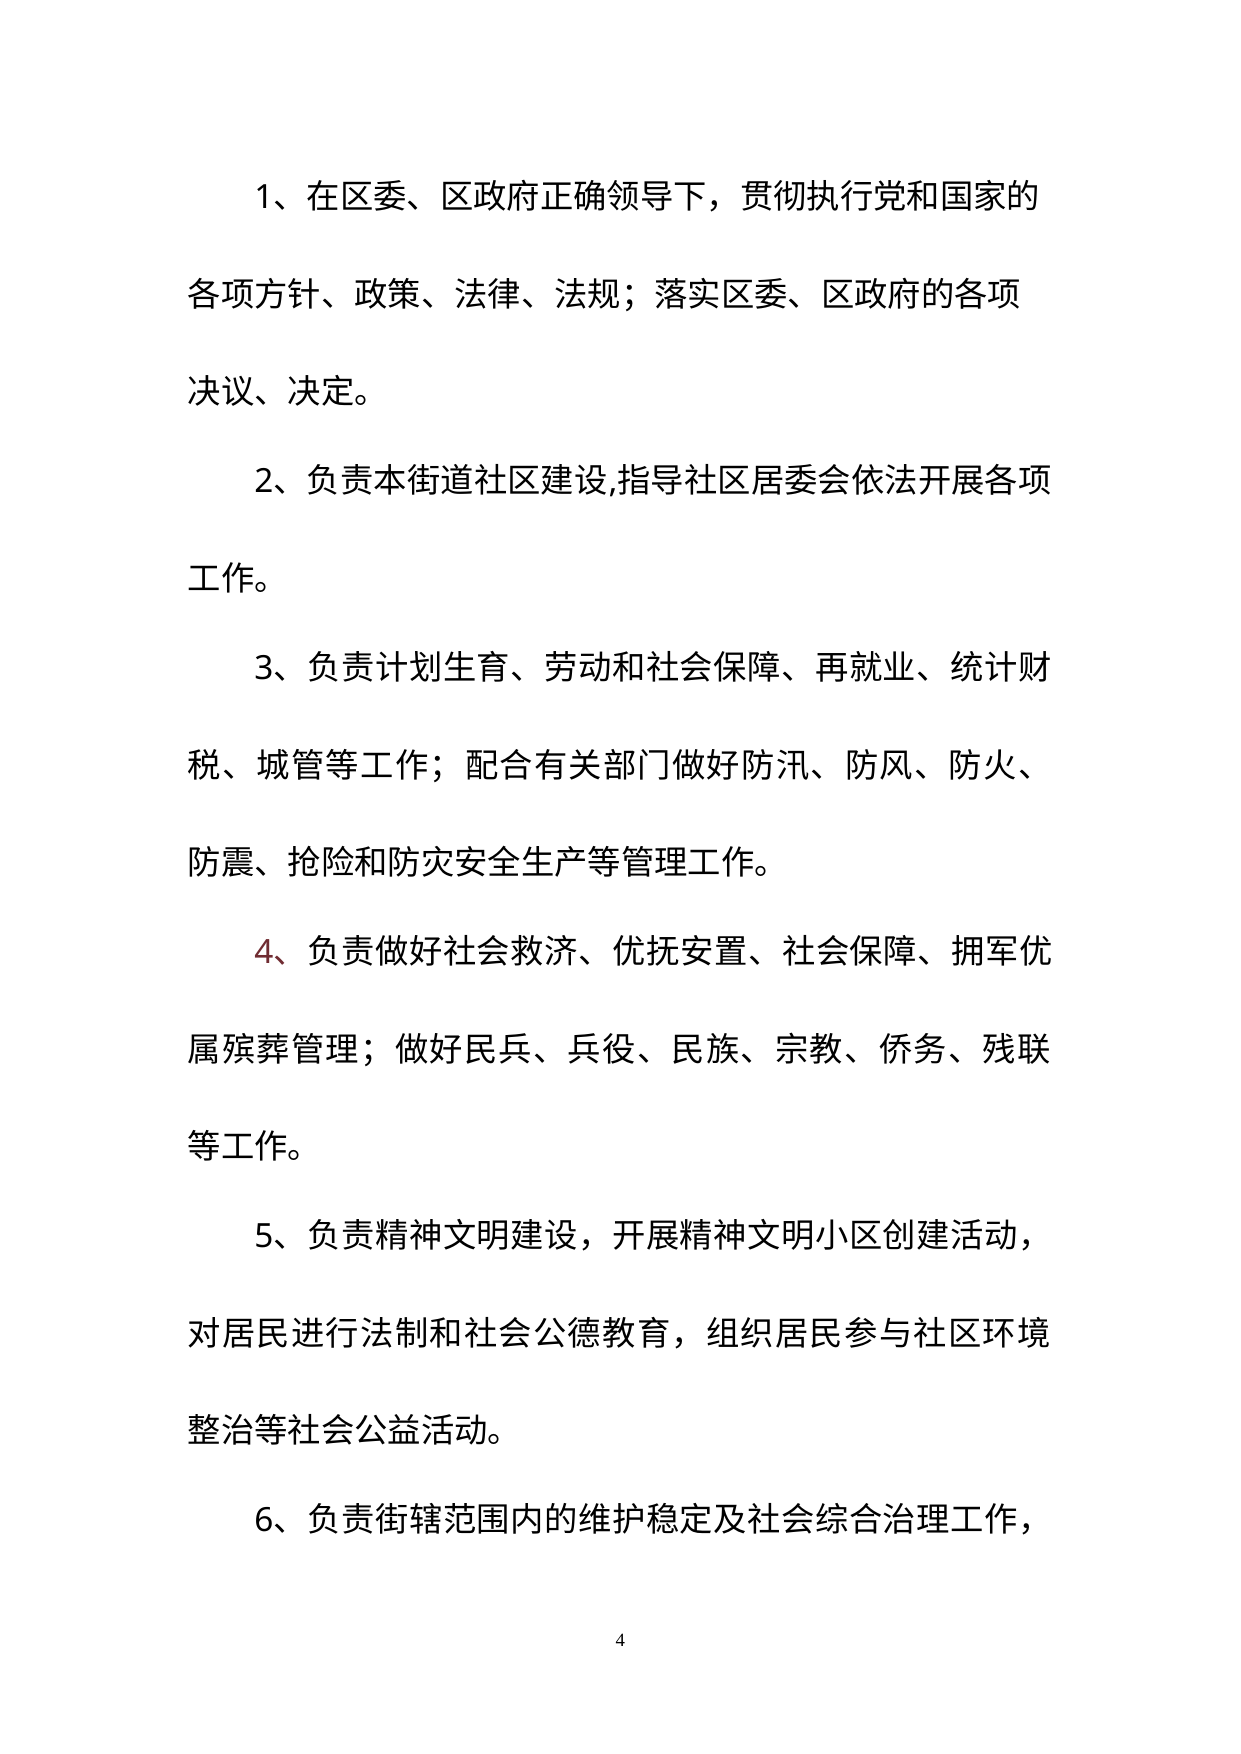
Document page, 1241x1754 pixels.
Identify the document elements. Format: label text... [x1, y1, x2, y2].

text 1、在区委、区政府正确领导下，贯彻执行党和国家的各项方针、政策、法律、法规；落实区委、区政府的各项决议、决定。 [187, 162, 1053, 422]
text 2、负责本街道社区建设,指导社区居委会依法开展各项工作。 [187, 446, 1053, 608]
text 5、负责精神文明建设，开展精神文明小区创建活动，对居民进行法制和社会公德教育，组织居民参与社区环境整治等社会公益活动。 [187, 1201, 1053, 1461]
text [187, 1485, 1053, 1550]
text 3、负责计划生育、劳动和社会保障、再就业、统计财税、城管等工作；配合有关部门做好防汛、防风、防火、防震、抢险和防灾安全生产等管理工作。 [187, 633, 1053, 893]
text 4、负责做好社会救济、优抚安置、社会保障、拥军优属殡葬管理；做好民兵、兵役、民族、宗教、侨务、残联等工作。 [187, 917, 1053, 1177]
